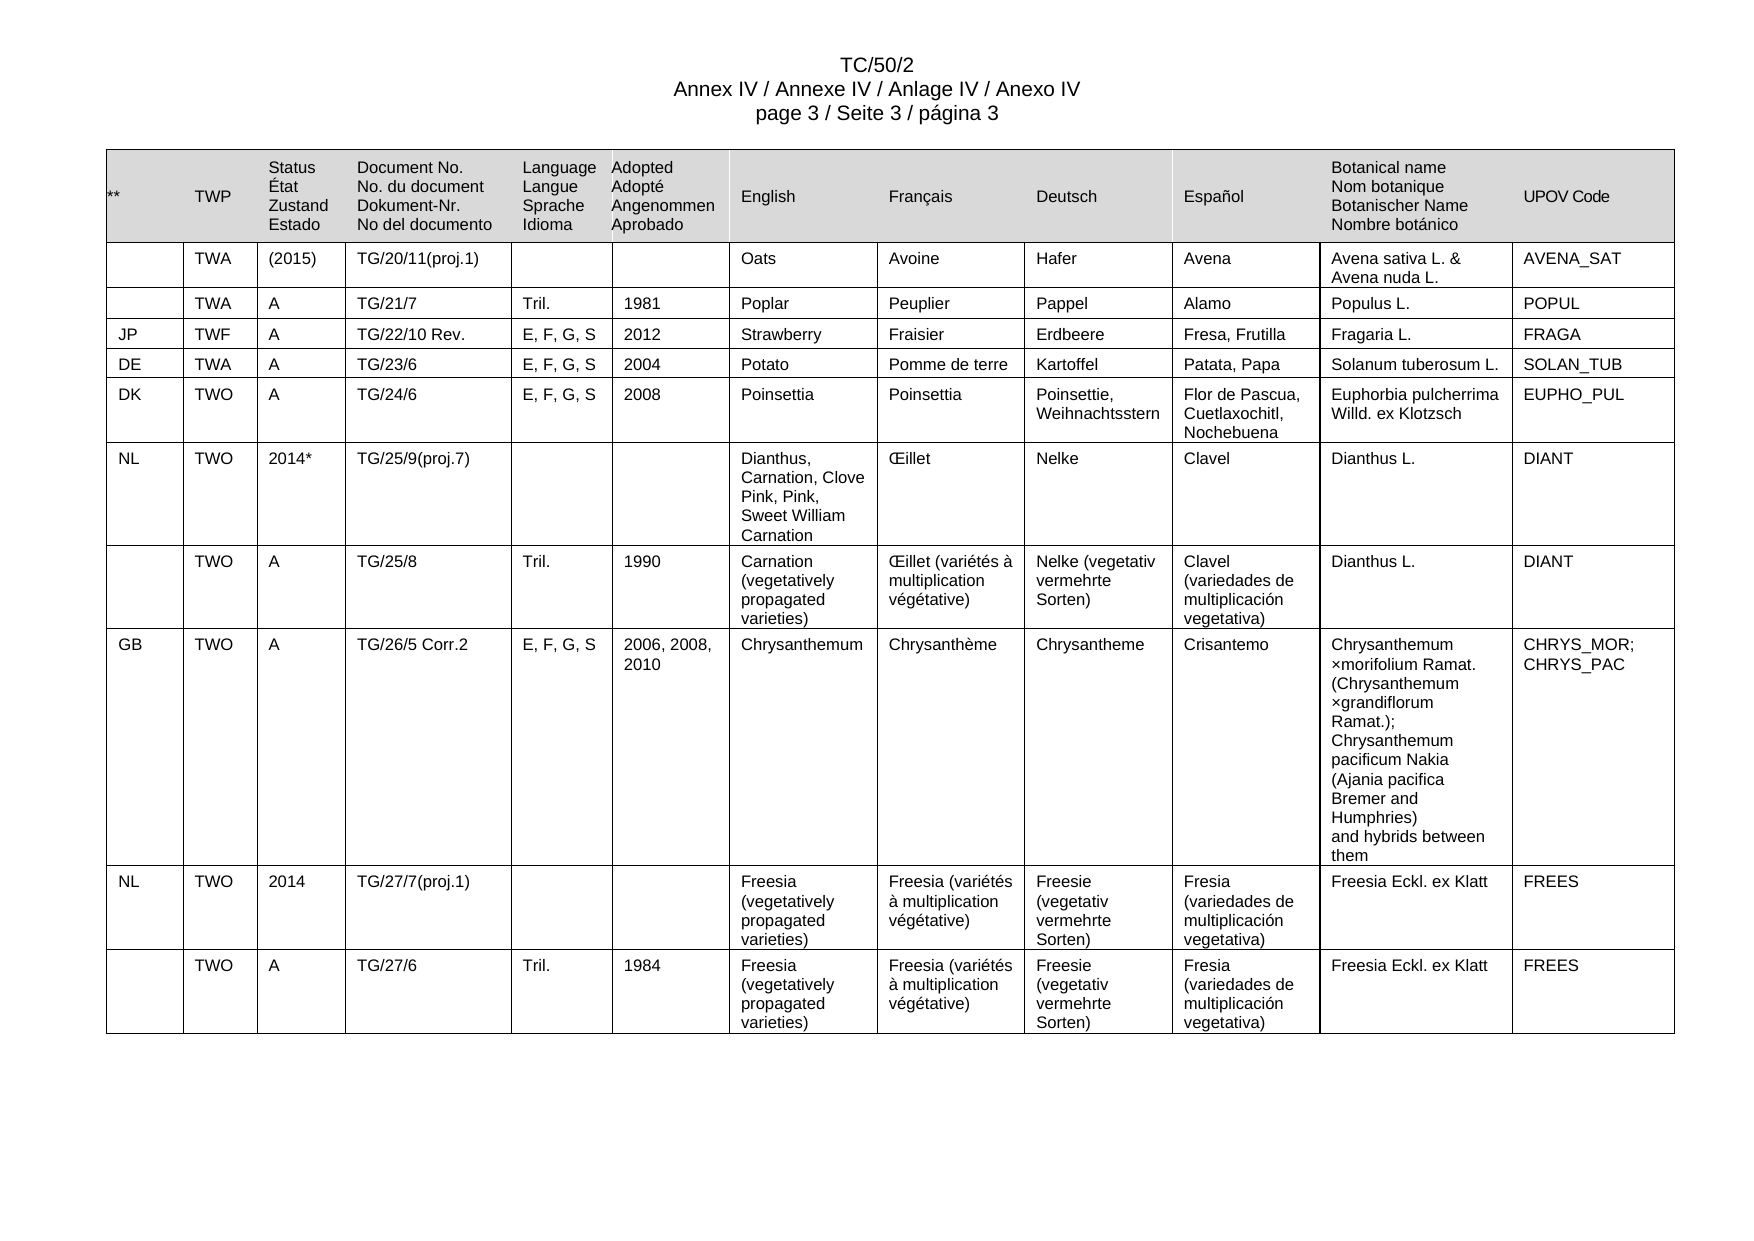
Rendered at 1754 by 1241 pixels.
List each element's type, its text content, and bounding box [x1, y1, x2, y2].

table_cell A [258, 629, 345, 865]
table_cell TG/27/6 [346, 950, 511, 1032]
table_cell 1984 [613, 950, 729, 1032]
table_cell Crisantemo [1173, 629, 1319, 865]
table_cell FRAGA [1513, 319, 1674, 348]
table_cell [512, 243, 612, 287]
table_cell EUPHO_PUL [1513, 378, 1674, 442]
table_cell Freesia (variétés à multiplication végétative) [878, 950, 1024, 1032]
table_cell A [258, 349, 345, 377]
table_cell Pappel [1025, 288, 1172, 318]
table_header UPOV Code [1512, 150, 1674, 242]
table_cell Nelke [1025, 443, 1172, 544]
table_cell Poplar [730, 288, 877, 318]
table_cell Freesie (vegetativ vermehrte Sorten) [1025, 950, 1172, 1032]
table_cell A [258, 319, 345, 348]
table_cell Flor de Pascua, Cuetlaxochitl, Nochebuena [1173, 378, 1319, 442]
table_cell Erdbeere [1025, 319, 1172, 348]
table_cell POPUL [1513, 288, 1674, 318]
table_cell Strawberry [730, 319, 877, 348]
table_cell Freesia (vegetatively propagated varieties) [730, 950, 877, 1032]
table_cell Nelke (vegetativ vermehrte Sorten) [1025, 546, 1172, 628]
table_cell Œillet [878, 443, 1024, 544]
table_cell [613, 866, 729, 949]
table_cell Alamo [1173, 288, 1319, 318]
table_cell DK [107, 378, 183, 442]
table_cell Freesia (variétés à multiplication végétative) [878, 866, 1024, 949]
table_header Français [877, 150, 1025, 242]
table_cell TWO [184, 866, 257, 949]
table_cell Potato [730, 349, 877, 377]
table_cell Fresia (variedades de multiplicación vegetativa) [1173, 866, 1319, 949]
table_cell 2004 [613, 349, 729, 377]
table_cell 2014* [258, 443, 345, 544]
table_cell Carnation (vegetatively propagated varieties) [730, 546, 877, 628]
table_cell Kartoffel [1025, 349, 1172, 377]
table_cell A [258, 950, 345, 1032]
table_cell TWO [184, 443, 257, 544]
table_cell TWO [184, 378, 257, 442]
table_header Document No. No. du document Dokument-Nr. No del documento [346, 150, 511, 242]
table_cell DIANT [1513, 443, 1674, 544]
table_cell Hafer [1025, 243, 1172, 287]
table_header Español [1173, 150, 1320, 242]
table_cell E, F, G, S [512, 629, 612, 865]
table_cell Peuplier [878, 288, 1024, 318]
table_cell DIANT [1513, 546, 1674, 628]
table_cell Poinsettia [730, 378, 877, 442]
table_cell TWO [184, 629, 257, 865]
table_cell GB [107, 629, 183, 865]
table_cell [613, 243, 729, 287]
table_cell TWA [184, 243, 257, 287]
table_cell [107, 243, 183, 287]
table_cell Patata, Papa [1173, 349, 1319, 377]
table_cell Oats [730, 243, 877, 287]
table_cell Tril. [512, 546, 612, 628]
table_header Deutsch [1025, 150, 1172, 242]
table_cell Populus L. [1321, 288, 1512, 318]
table_cell Chrysanthemum ×morifolium Ramat. (Chrysanthemum ×grandiflorum Ramat.); Chrysanthemum pacificum Nakia (Ajania pacifica Bremer and Humphries) and hybrids between them [1321, 629, 1512, 865]
table_cell [107, 950, 183, 1032]
table_header Language Langue Sprache Idioma [511, 150, 612, 242]
table_cell TG/25/8 [346, 546, 511, 628]
table_cell TWA [184, 349, 257, 377]
table_cell TWF [184, 319, 257, 348]
table_cell [512, 866, 612, 949]
table_cell Dianthus L. [1321, 443, 1512, 544]
table_cell NL [107, 866, 183, 949]
table_cell TWO [184, 950, 257, 1032]
table_cell Fresia (variedades de multiplicación vegetativa) [1173, 950, 1319, 1032]
table_header Botanical name Nom botanique Botanischer Name Nombre botánico [1320, 150, 1512, 242]
table_cell Chrysantheme [1025, 629, 1172, 865]
table_cell 2014 [258, 866, 345, 949]
table_cell Pomme de terre [878, 349, 1024, 377]
table_cell E, F, G, S [512, 378, 612, 442]
table_cell TG/20/11(proj.1) [346, 243, 511, 287]
table_cell SOLAN_TUB [1513, 349, 1674, 377]
table_cell Avena [1173, 243, 1319, 287]
table_cell Freesia (vegetatively propagated varieties) [730, 866, 877, 949]
table_cell JP [107, 319, 183, 348]
table_cell E, F, G, S [512, 319, 612, 348]
table_cell NL [107, 443, 183, 544]
table_header Status État Zustand Estado [257, 150, 346, 242]
table_cell FREES [1513, 950, 1674, 1032]
table_cell A [258, 378, 345, 442]
table_cell Tril. [512, 288, 612, 318]
table_cell TG/21/7 [346, 288, 511, 318]
table_cell Euphorbia pulcherrima Willd. ex Klotzsch [1321, 378, 1512, 442]
table_cell 2008 [613, 378, 729, 442]
table_cell Fresa, Frutilla [1173, 319, 1319, 348]
table_cell 1981 [613, 288, 729, 318]
table_cell A [258, 288, 345, 318]
table_header TWP [183, 150, 257, 242]
table_cell Clavel (variedades de multiplicación vegetativa) [1173, 546, 1319, 628]
table_cell FREES [1513, 866, 1674, 949]
table_cell Avena sativa L. & Avena nuda L. [1321, 243, 1512, 287]
table_cell Dianthus L. [1321, 546, 1512, 628]
table_cell Poinsettia [878, 378, 1024, 442]
table_cell Freesia Eckl. ex Klatt [1321, 950, 1512, 1032]
table_cell 1990 [613, 546, 729, 628]
table_cell CHRYS_MOR; CHRYS_PAC [1513, 629, 1674, 865]
table_cell (2015) [258, 243, 345, 287]
table_cell [512, 443, 612, 544]
table_header English [730, 150, 877, 242]
table_cell Dianthus, Carnation, Clove Pink, Pink, Sweet William Carnation [730, 443, 877, 544]
table_header Adopted Adopté Angenommen Aprobado [613, 150, 729, 242]
table_cell TG/23/6 [346, 349, 511, 377]
table_cell Avoine [878, 243, 1024, 287]
table_cell [107, 288, 183, 318]
table_cell TG/26/5 Corr.2 [346, 629, 511, 865]
table_cell TG/22/10 Rev. [346, 319, 511, 348]
table_cell TG/27/7(proj.1) [346, 866, 511, 949]
table_cell Solanum tuberosum L. [1321, 349, 1512, 377]
table_cell TWA [184, 288, 257, 318]
table_cell E, F, G, S [512, 349, 612, 377]
table_cell Freesie (vegetativ vermehrte Sorten) [1025, 866, 1172, 949]
table_cell AVENA_SAT [1513, 243, 1674, 287]
table_cell Freesia Eckl. ex Klatt [1321, 866, 1512, 949]
table_cell TWO [184, 546, 257, 628]
table_cell [107, 546, 183, 628]
table_cell Fraisier [878, 319, 1024, 348]
table_cell Chrysanthème [878, 629, 1024, 865]
table_cell Tril. [512, 950, 612, 1032]
table_cell Fragaria L. [1321, 319, 1512, 348]
table_cell A [258, 546, 345, 628]
table_cell Chrysanthemum [730, 629, 877, 865]
table_cell Poinsettie, Weihnachtsstern [1025, 378, 1172, 442]
table_cell 2012 [613, 319, 729, 348]
table_cell TG/24/6 [346, 378, 511, 442]
table_cell Clavel [1173, 443, 1319, 544]
table_cell 2006, 2008, 2010 [613, 629, 729, 865]
table_header ** [107, 150, 183, 242]
table_cell [613, 443, 729, 544]
table_cell TG/25/9(proj.7) [346, 443, 511, 544]
table_cell DE [107, 349, 183, 377]
table_cell Œillet (variétés à multiplication végétative) [878, 546, 1024, 628]
